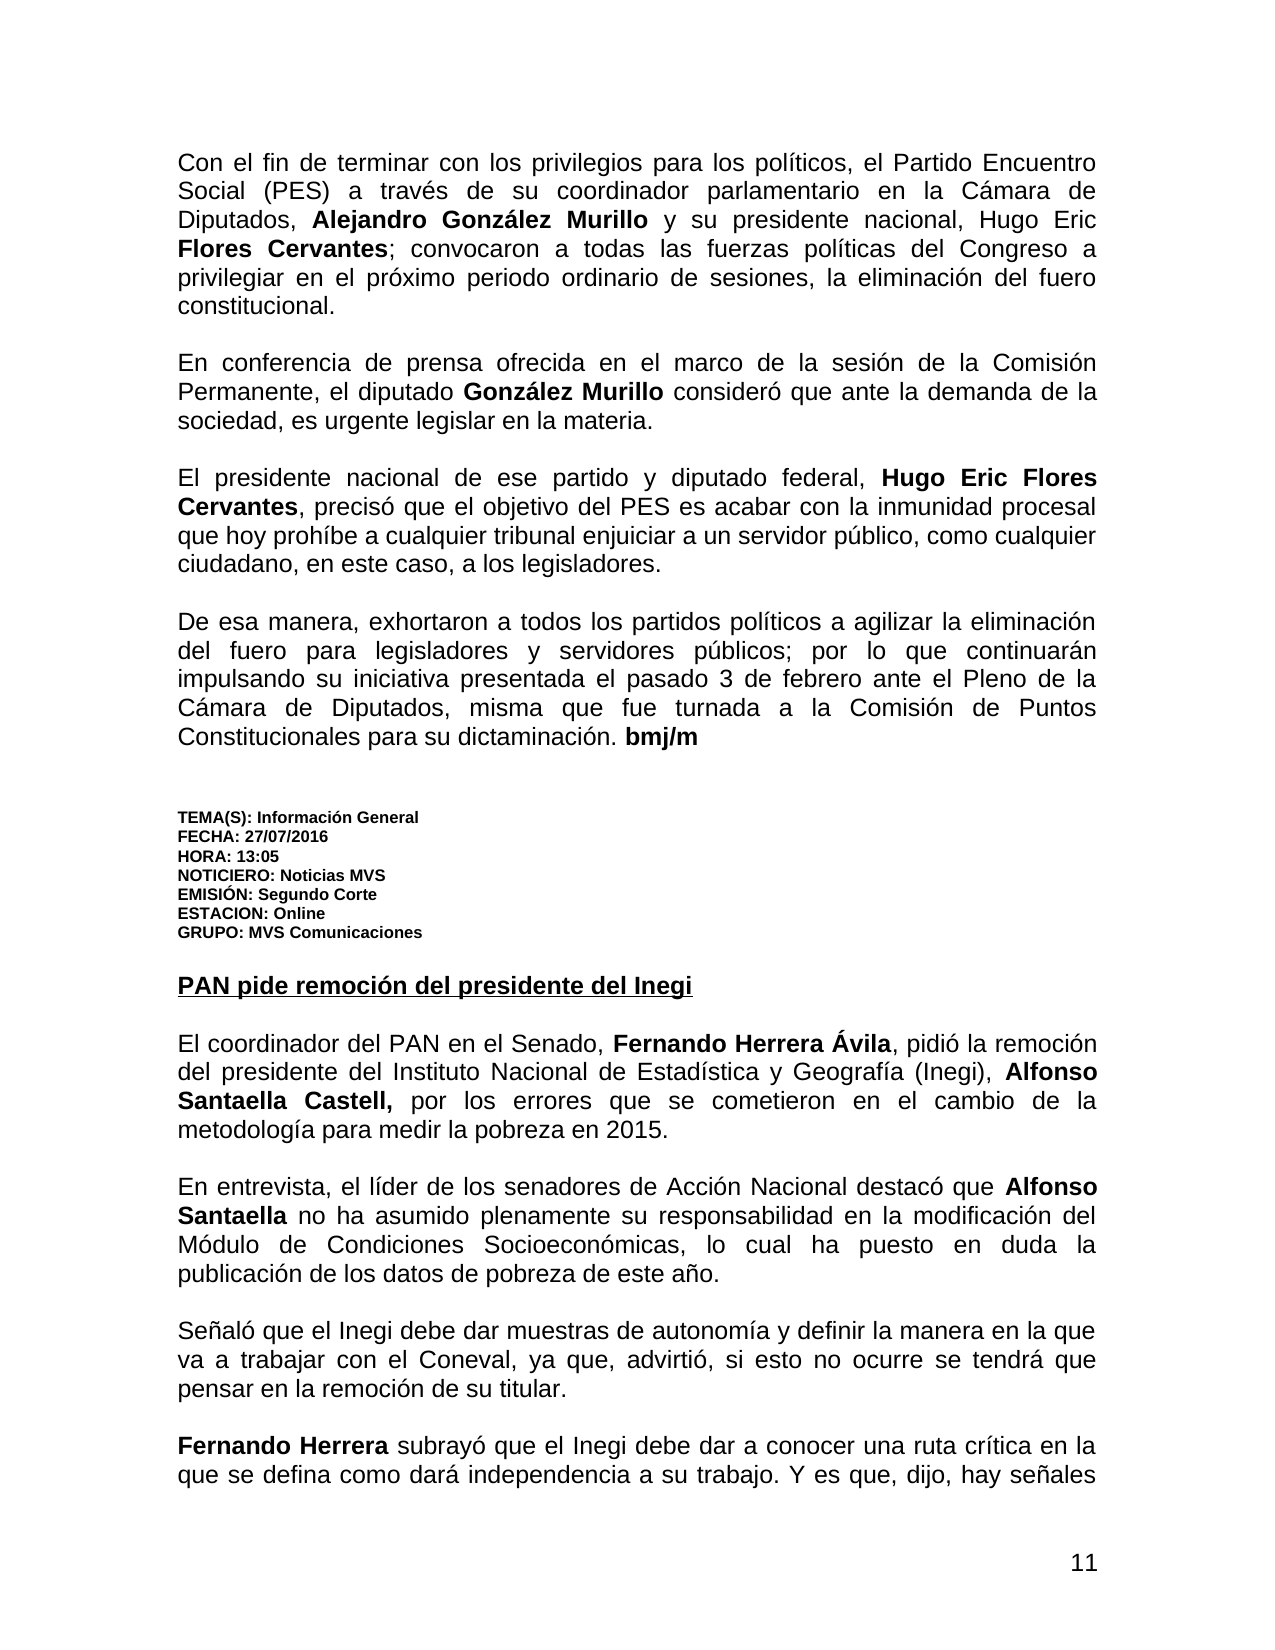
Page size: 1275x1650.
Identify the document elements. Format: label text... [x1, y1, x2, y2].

text En conferencia de prensa ofrecida en el marco de la sesión de la Comisión Permanente, el diputado González Murillo consideró que ante la demanda de la sociedad, es urgente legislar en la materia. [177, 348, 1098, 434]
text ESTACION: Online [177, 904, 1098, 923]
text Con el fin de terminar con los privilegios para los políticos, el Partido Encuentro Social (PES) a través de su coordinador parlamentario en la Cámara de Diputados, Alejandro González Murillo y su presidente nacional, Hugo Eric Flores Cervantes; convocaron a todas las fuerzas políticas del Congreso a privilegiar en el próximo periodo ordinario de sesiones, la eliminación del fuero constitucional. [177, 148, 1098, 320]
text El presidente nacional de ese partido y diputado federal, Hugo Eric Flores Cervantes, precisó que el objetivo del PES es acabar con la inmunidad procesal que hoy prohíbe a cualquier tribunal enjuiciar a un servidor público, como cualquier ciudadano, en este caso, a los legisladores. [177, 463, 1098, 578]
text TEMA(S): Información General [177, 808, 1098, 827]
text NOTICIERO: Noticias MVS [177, 866, 1098, 885]
text PAN pide remoción del presidente del Inegi [177, 971, 1098, 1000]
text FECHA: 27/07/2016 [177, 827, 1098, 846]
text HORA: 13:05 [177, 846, 1098, 866]
text El coordinador del PAN en el Senado, Fernando Herrera Ávila, pidió la remoción del presidente del Instituto Nacional de Estadística y Geografía (Inegi), Alfonso Santaella Castell, por los errores que se cometieron en el cambio de la metodología para medir la pobreza en 2015. [177, 1028, 1098, 1143]
text Señaló que el Inegi debe dar muestras de autonomía y definir la manera en la que va a trabajar con el Coneval, ya que, advirtió, si esto no ocurre se tendrá que pensar en la remoción de su titular. [177, 1316, 1098, 1402]
text En entrevista, el líder de los senadores de Acción Nacional destacó que Alfonso Santaella no ha asumido plenamente su responsabilidad en la modificación del Módulo de Condiciones Socioeconómicas, lo cual ha puesto en duda la publicación de los datos de pobreza de este año. [177, 1172, 1098, 1287]
text De esa manera, exhortaron a todos los partidos políticos a agilizar la eliminación del fuero para legisladores y servidores públicos; por lo que continuarán impulsando su iniciativa presentada el pasado 3 de febrero ante el Pleno de la Cámara de Diputados, misma que fue turnada a la Comisión de Puntos Constitucionales para su dictaminación. bmj/m [177, 607, 1098, 751]
text GRUPO: MVS Comunicaciones [177, 923, 1098, 942]
text EMISIÓN: Segundo Corte [177, 885, 1098, 904]
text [177, 1431, 1098, 1488]
